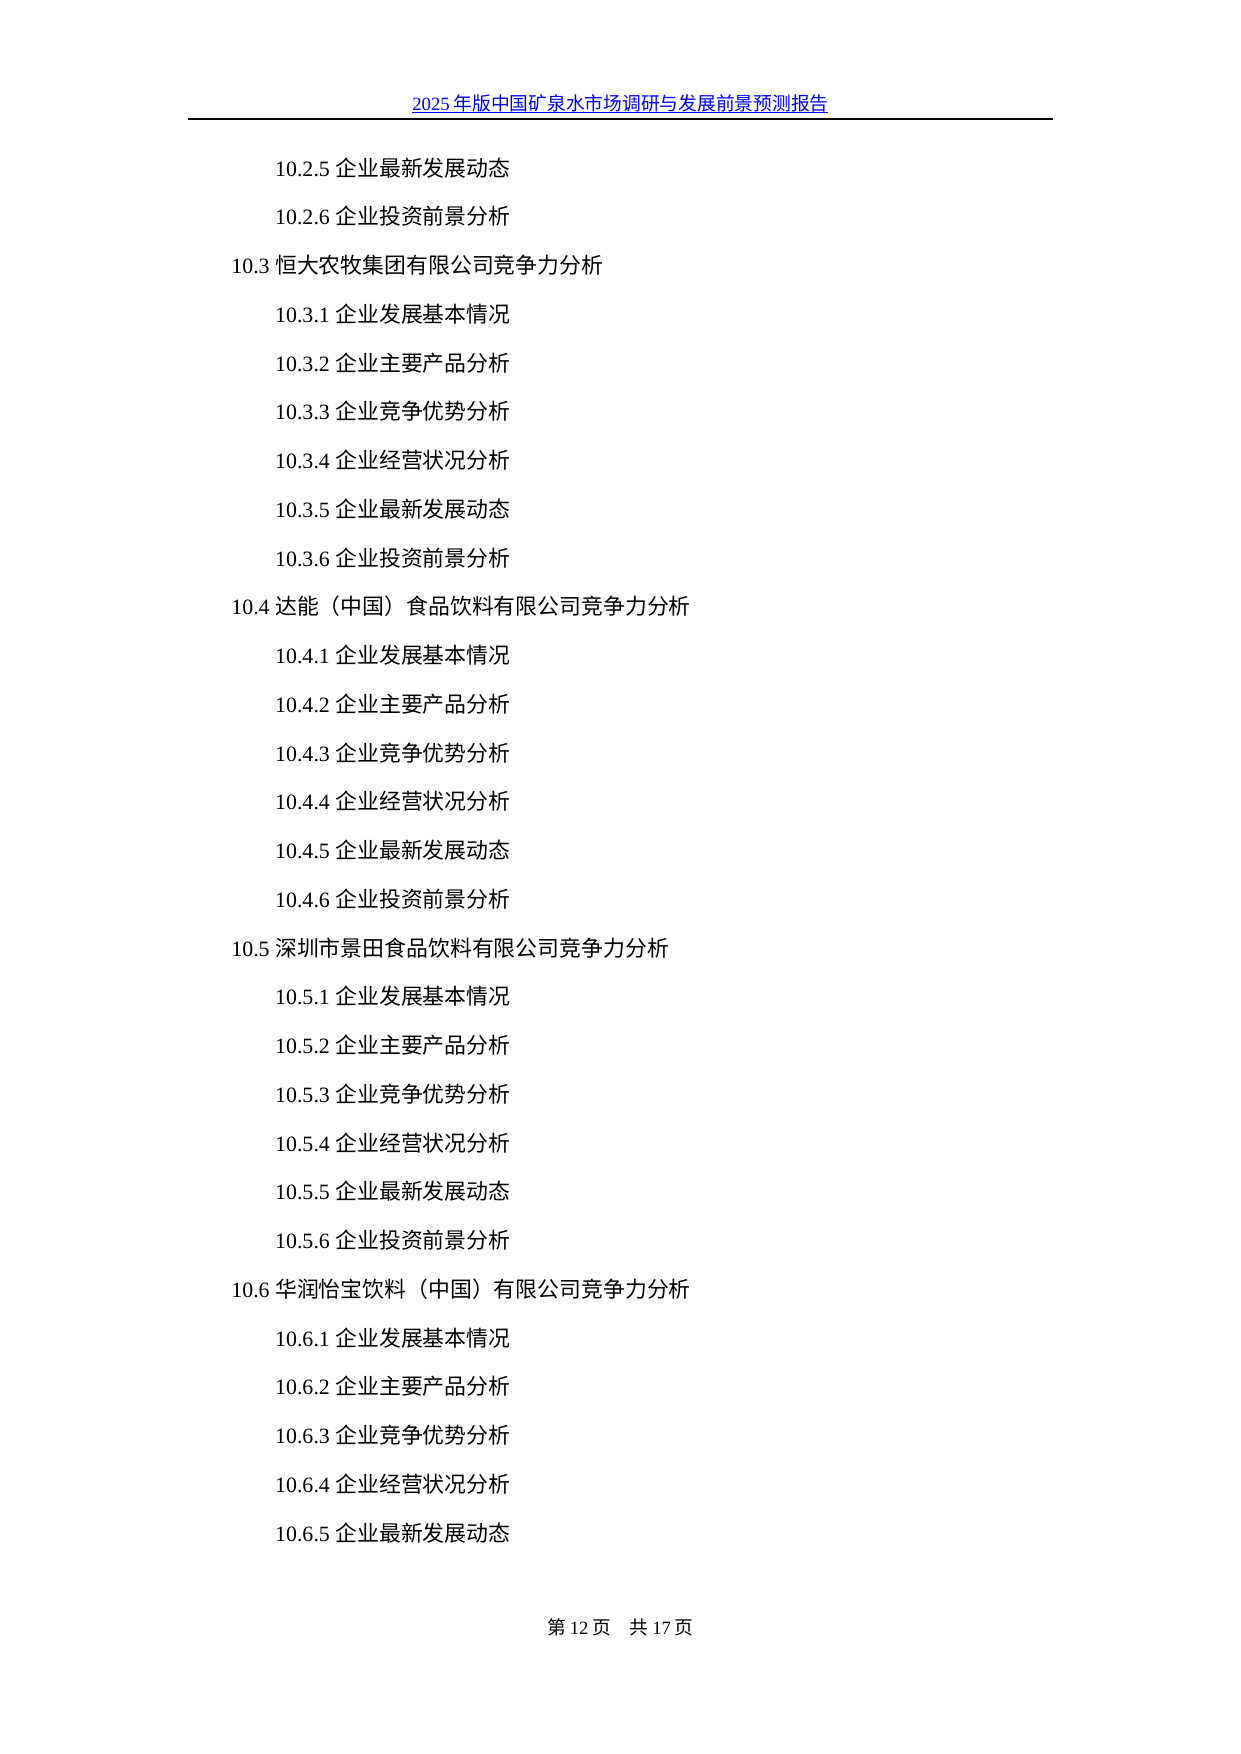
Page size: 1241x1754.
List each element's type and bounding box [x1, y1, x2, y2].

text [187, 150, 1053, 1548]
